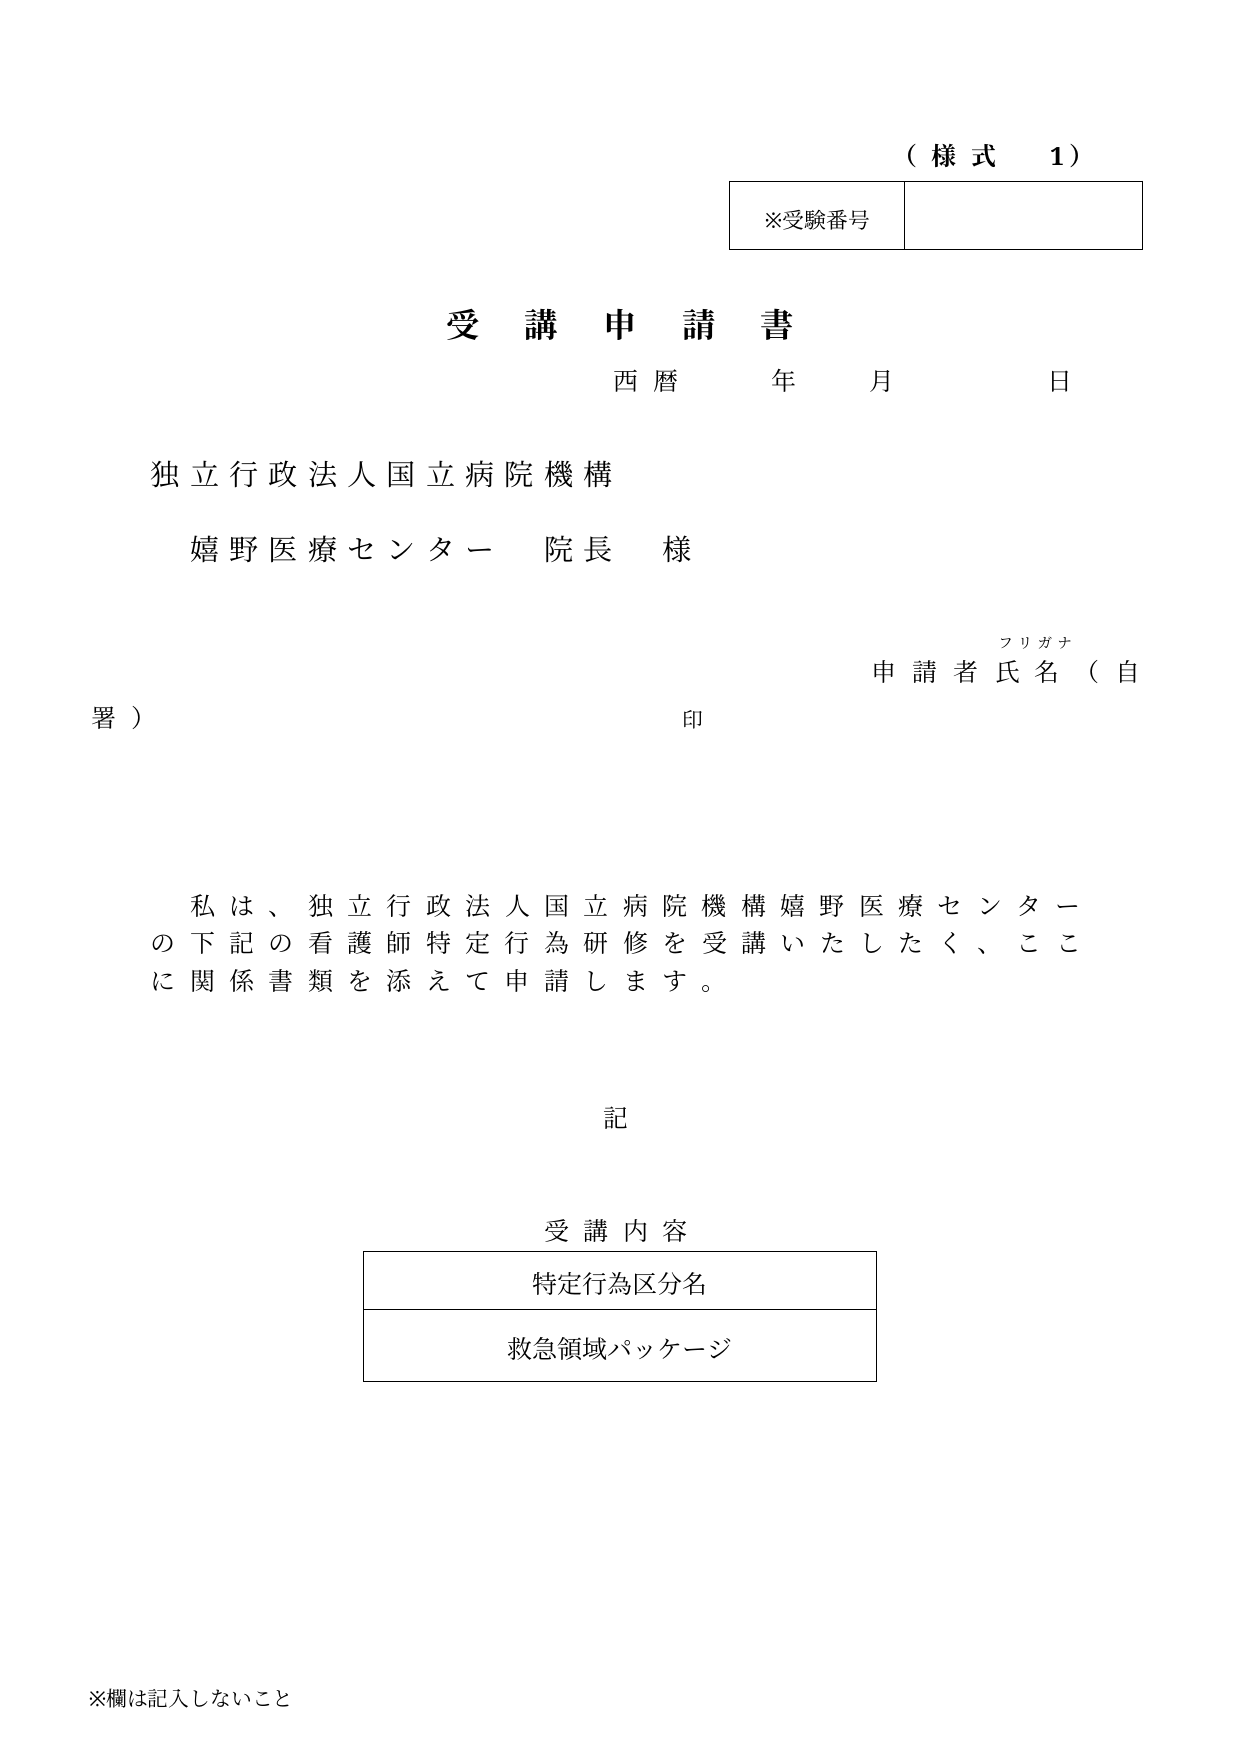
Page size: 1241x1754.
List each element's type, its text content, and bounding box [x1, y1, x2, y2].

text 嬉野医療センター 院長 様 [91, 511, 1154, 586]
table_cell 救急領域パッケージ [364, 1310, 876, 1381]
text 申請者（自署） 印 [91, 623, 1154, 736]
text 独立行政法人国立病院機構 [91, 436, 1154, 511]
table_header 特定行為区分名 [364, 1252, 876, 1309]
text 受講内容 [91, 1211, 1154, 1248]
text 記 [91, 1098, 1154, 1136]
text 私は、独立行政法人国立病院機構嬉野医療センターの下記の看護師特定行為研修を受講いたしたく、ここに関係書類を添えて申請します。 [151, 886, 1104, 998]
text 受 講 申 請 書 [91, 286, 1154, 361]
text （様式 1） [91, 136, 1109, 173]
table_header [905, 182, 1142, 249]
text 西暦 年 月 日 [91, 361, 1086, 398]
table_header ※受験番号 [730, 182, 904, 249]
